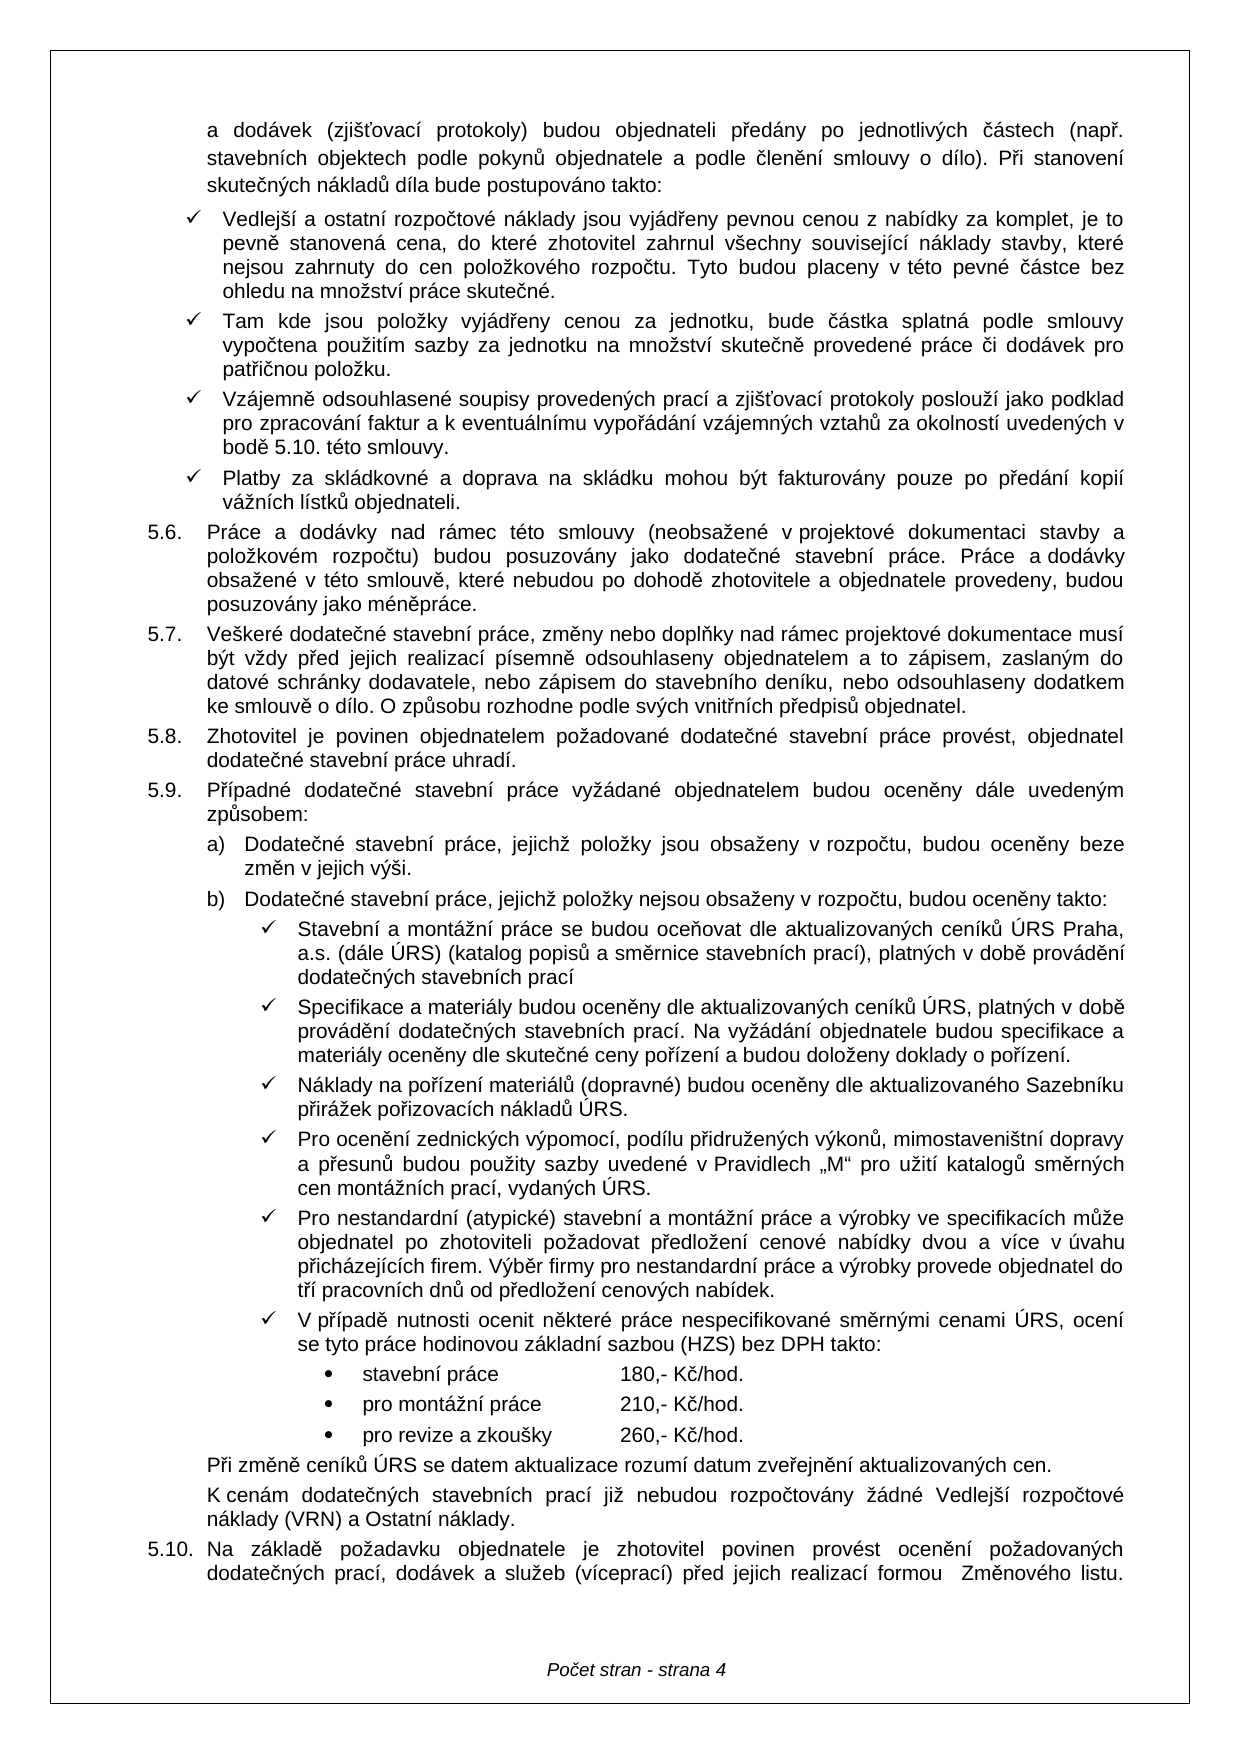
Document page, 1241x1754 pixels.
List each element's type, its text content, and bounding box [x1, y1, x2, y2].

list Dodatečné stavební práce, jejichž položky nejsou obsaženy v rozpočtu, budou oceněny takto: [207, 886, 1125, 910]
list V případě nutnosti ocenit některé práce nespecifikované směrnými cenami ÚRS, ocení se tyto práce hodinovou základní sazbou (HZS) bez DPH takto: [260, 1308, 1125, 1356]
text Tam kde jsou položky vyjádřeny cenou za jednotku, bude částka splatná podle smlouvy vypočtena použitím sazby za jednotku na množství skutečně provedené práce či dodávek pro patřičnou položku. [185, 309, 1125, 381]
list Dodatečné stavební práce, jejichž položky jsou obsaženy v rozpočtu, budou oceněny beze změn v jejich výši. [207, 832, 1125, 880]
list pro montážní práce 210,- Kč/hod. [325, 1392, 1125, 1416]
list Veškeré dodatečné stavební práce, změny nebo doplňky nad rámec projektové dokumentace musí být vždy před jejich realizací písemně odsouhlaseny objednatelem a to zápisem, zaslaným do datové schránky dodavatele, nebo zápisem do stavebního deníku, nebo odsouhlaseny dodatkem ke smlouvě o dílo. O způsobu rozhodne podle svých vnitřních předpisů objednatel. [147, 622, 1125, 718]
list Stavební a montážní práce se budou oceňovat dle aktualizovaných ceníků ÚRS Praha, a.s. (dále ÚRS) (katalog popisů a směrnice stavebních prací), platných v době provádění dodatečných stavebních prací [260, 917, 1125, 988]
list Případné dodatečné stavební práce vyžádané objednatelem budou oceněny dále uvedeným způsobem: [147, 778, 1125, 826]
list Pro nestandardní (atypické) stavební a montážní práce a výrobky ve specifikacích může objednatel po zhotoviteli požadovat předložení cenové nabídky dvou a více v úvahu přicházejících firem. Výběr firmy pro nestandardní práce a výrobky provede objednatel do tří pracovních dnů od předložení cenových nabídek. [260, 1206, 1125, 1301]
list Náklady na pořízení materiálů (dopravné) budou oceněny dle aktualizovaného Sazebníku přirážek pořizovacích nákladů ÚRS. [260, 1073, 1125, 1121]
list Při změně ceníků ÚRS se datem aktualizace rozumí datum zveřejnění aktualizovaných cen. [207, 1453, 1125, 1477]
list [147, 1537, 1125, 1585]
list Práce a dodávky nad rámec této smlouvy (neobsažené v projektové dokumentaci stavby a položkovém rozpočtu) budou posuzovány jako dodatečné stavební práce. Práce a dodávky obsažené v této smlouvě, které nebudou po dohodě zhotovitele a objednatele provedeny, budou posuzovány jako méněpráce. [147, 520, 1125, 616]
list Zhotovitel je povinen objednatelem požadované dodatečné stavební práce provést, objednatel dodatečné stavební práce uhradí. [147, 724, 1125, 772]
text Vedlejší a ostatní rozpočtové náklady jsou vyjádřeny pevnou cenou z nabídky za komplet, je to pevně stanovená cena, do které zhotovitel zahrnul všechny související náklady stavby, které nejsou zahrnuty do cen položkového rozpočtu. Tyto budou placeny v této pevné částce bez ohledu na množství práce skutečné. [185, 207, 1125, 303]
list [147, 118, 1125, 197]
list pro revize a zkoušky 260,- Kč/hod. [325, 1423, 1125, 1447]
list stavební práce 180,- Kč/hod. [325, 1362, 1125, 1386]
text Platby za skládkovné a doprava na skládku mohou být fakturovány pouze po předání kopií vážních lístků objednateli. [185, 465, 1125, 513]
list K cenám dodatečných stavebních prací již nebudou rozpočtovány žádné Vedlejší rozpočtové náklady (VRN) a Ostatní náklady. [207, 1483, 1125, 1531]
list Specifikace a materiály budou oceněny dle aktualizovaných ceníků ÚRS, platných v době provádění dodatečných stavebních prací. Na vyžádání objednatele budou specifikace a materiály oceněny dle skutečné ceny pořízení a budou doloženy doklady o pořízení. [260, 995, 1125, 1067]
text Vzájemně odsouhlasené soupisy provedených prací a zjišťovací protokoly poslouží jako podklad pro zpracování faktur a k eventuálnímu vypořádání vzájemných vztahů za okolností uvedených v bodě 5.10. této smlouvy. [185, 387, 1125, 459]
list Pro ocenění zednických výpomocí, podílu přidružených výkonů, mimostaveništní dopravy a přesunů budou použity sazby uvedené v Pravidlech „M“ pro užití katalogů směrných cen montážních prací, vydaných ÚRS. [260, 1127, 1125, 1199]
